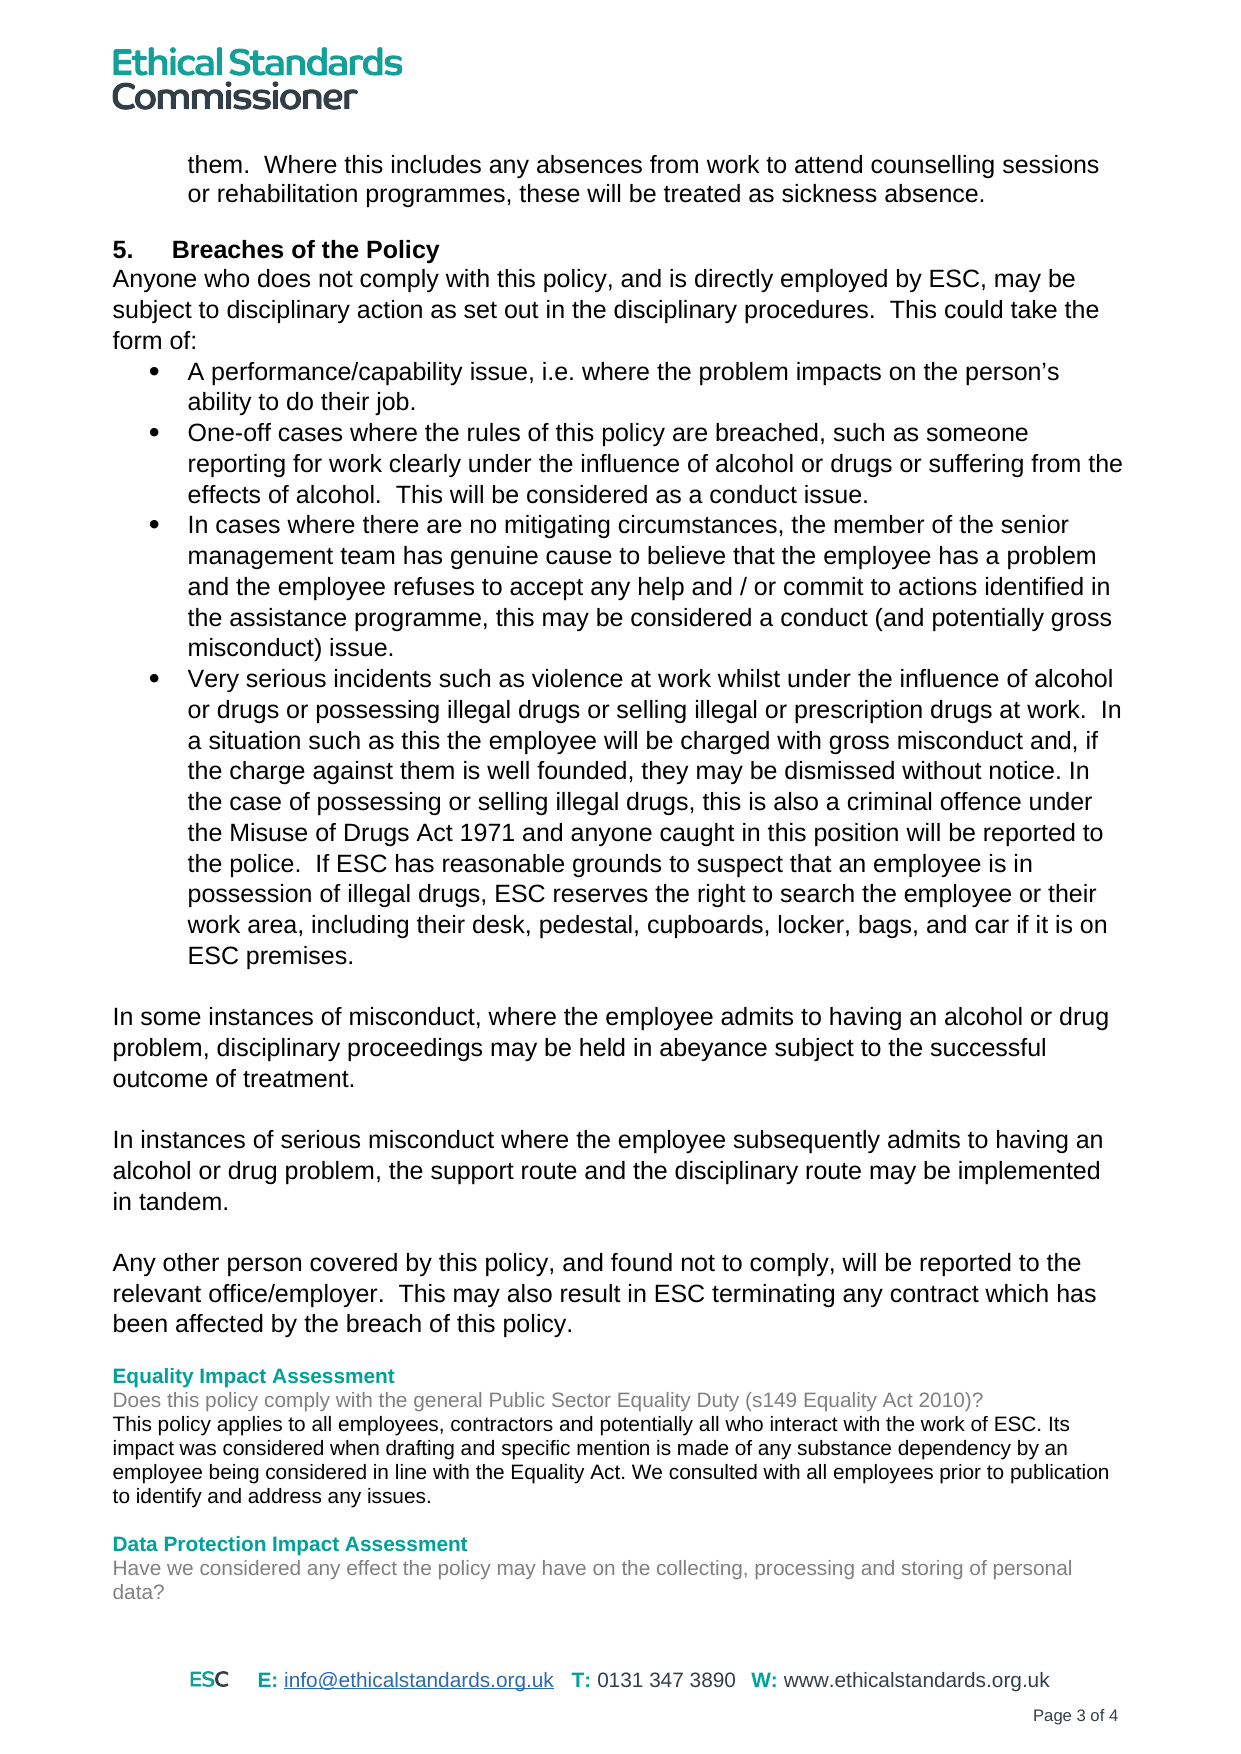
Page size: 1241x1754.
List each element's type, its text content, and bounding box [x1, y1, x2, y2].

list Very serious incidents such as violence at work whilst under the influence of alcohol or drugs or possessing illegal drugs or selling illegal or prescription drugs at work. In a situation such as this the employee will be charged with gross misconduct and, if the charge against them is well founded, they may be dismissed without notice. In the case of possessing or selling illegal drugs, this is also a criminal offence under the Misuse of Drugs Act 1971 and anyone caught in this position will be reported to the police. If ESC has reasonable grounds to suspect that an employee is in possession of illegal drugs, ESC reserves the right to search the employee or their work area, including their desk, pedestal, cupboards, locker, bags, and car if it is on ESC premises. [150, 664, 1128, 969]
list A performance/capability issue, i.e. where the problem impacts on the person’s ability to do their job. [150, 356, 1128, 416]
text Data Protection Impact Assessment [112, 1532, 1128, 1556]
subtitle Breaches of the Policy [112, 236, 1128, 264]
text Have we considered any effect the policy may have on the collecting, processing and storing of personal data? [112, 1556, 1128, 1604]
text Equality Impact Assessment [112, 1364, 1128, 1388]
picture [190, 1671, 229, 1687]
list In cases where there are no mitigating circumstances, the member of the senior management team has genuine cause to believe that the employee has a problem and the employee refuses to accept any help and / or commit to actions identified in the assistance programme, this may be considered a conduct (and potentially gross misconduct) issue. [150, 510, 1128, 662]
text Any other person covered by this policy, and found not to comply, will be reported to the relevant office/employer. This may also result in ESC terminating any contract which has been affected by the breach of this policy. [112, 1248, 1128, 1338]
text This policy applies to all employees, contractors and potentially all who interact with the work of ESC. Its impact was considered when drafting and specific mention is made of any substance dependency by an employee being considered in line with the Equality Act. We consulted with all employees prior to publication to identify and address any issues. [112, 1412, 1128, 1508]
text Does this policy comply with the general Public Sector Equality Duty (s149 Equality Act 2010)? [112, 1388, 1128, 1412]
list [150, 150, 1128, 207]
text Anyone who does not comply with this policy, and is directly employed by ESC, may be subject to disciplinary action as set out in the disciplinary procedures. This could take the form of: [112, 264, 1128, 354]
text In instances of serious misconduct where the employee subsequently admits to having an alcohol or drug problem, the support route and the disciplinary route may be implemented in tandem. [112, 1125, 1128, 1215]
list One-off cases where the rules of this policy are breached, such as someone reporting for work clearly under the influence of alcohol or drugs or suffering from the effects of alcohol. This will be considered as a conduct issue. [150, 418, 1128, 508]
text In some instances of misconduct, where the employee admits to having an alcohol or drug problem, disciplinary proceedings may be held in abeyance subject to the successful outcome of treatment. [112, 1002, 1128, 1092]
picture [112, 47, 403, 110]
